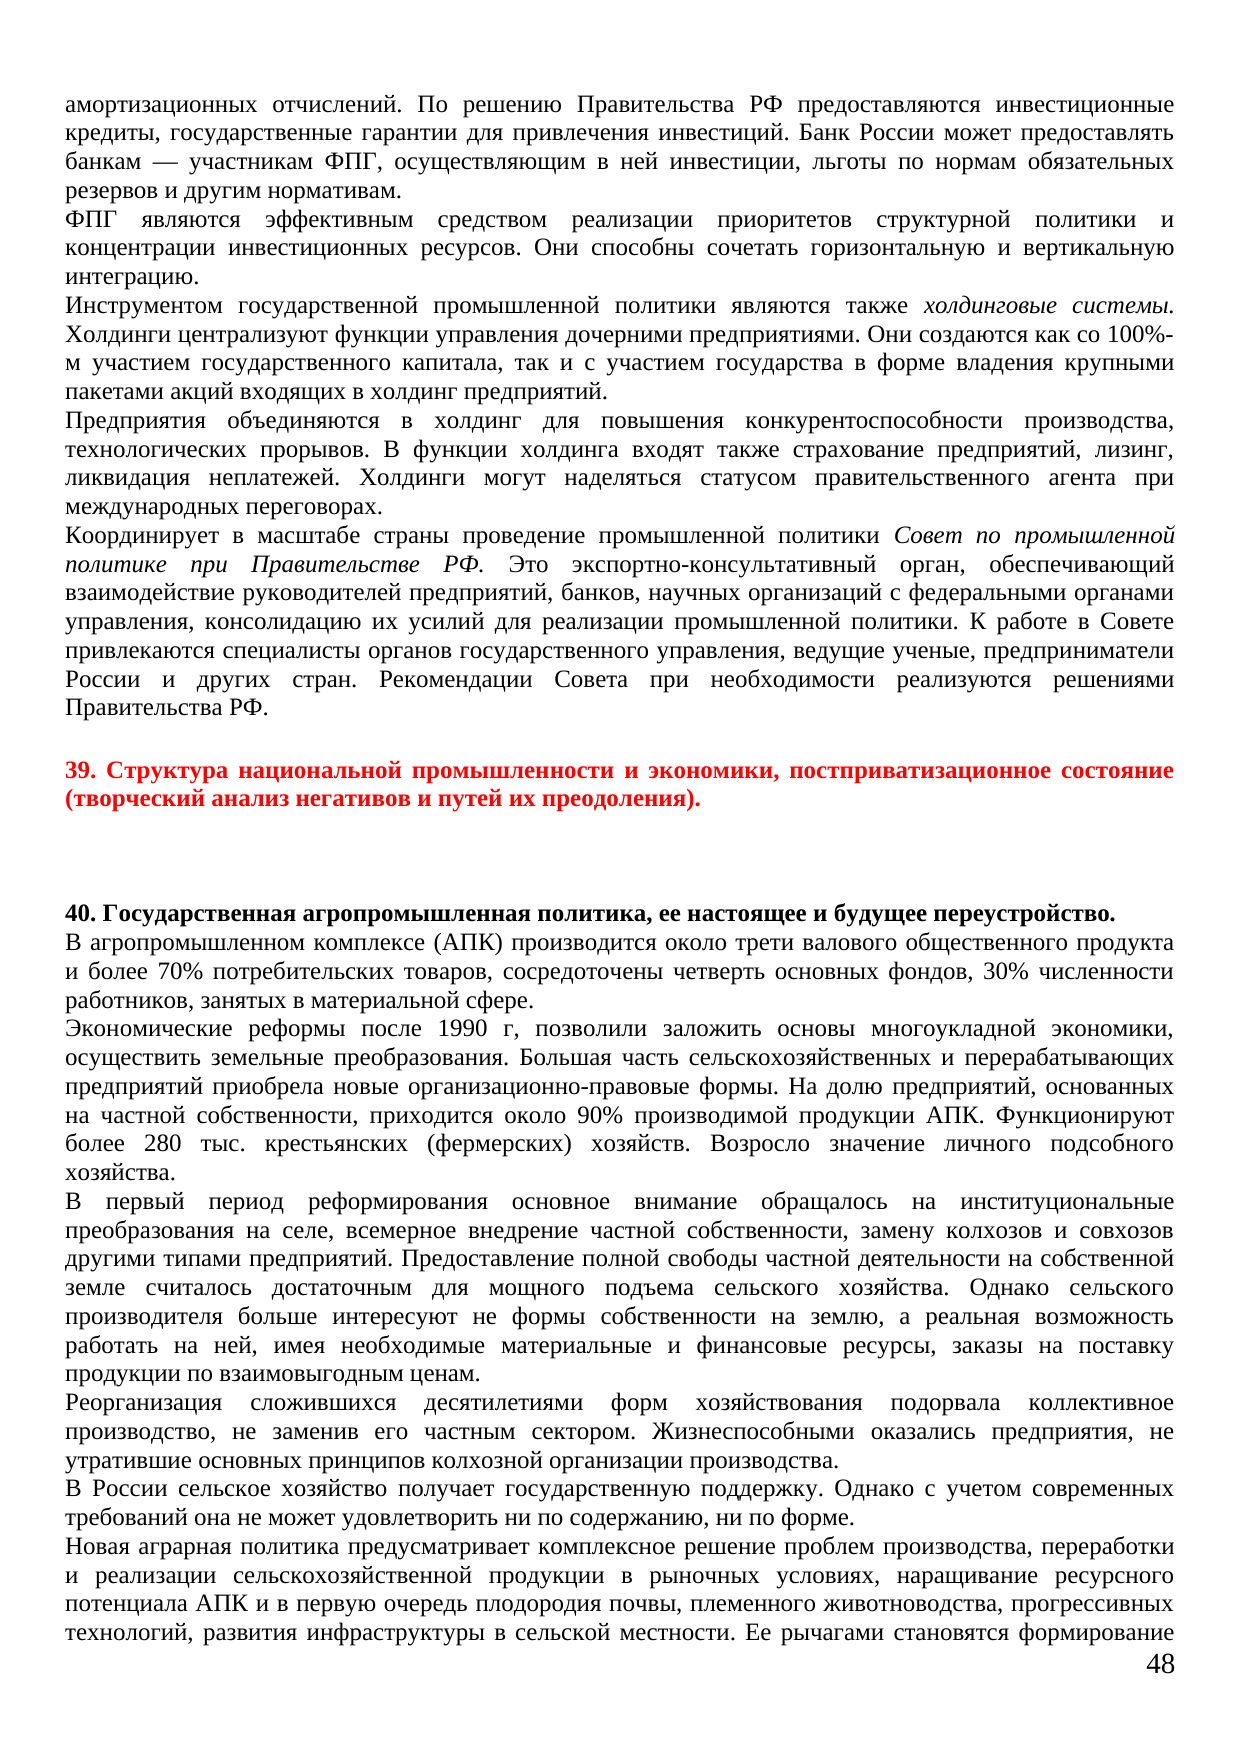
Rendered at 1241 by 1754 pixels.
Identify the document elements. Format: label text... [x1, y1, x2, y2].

text В России сельское хозяйство получает государственную поддержку. Однако с учетом современных требований она не может удовлетворить ни по содержанию, ни по форме. [65, 1473, 1175, 1531]
text ФПГ являются эффективным средством реализации приоритетов структурной политики и концентрации инвестиционных ресурсов. Они способны сочетать горизонтальную и вертикальную интеграцию. [65, 204, 1175, 290]
text Координирует в масштабе страны проведение промышленной политики Совет по промышленной политике при Правительстве РФ. Это экспортно-консультативный орган, обеспечивающий взаимодействие руководителей предприятий, банков, научных организаций с федеральными органами управления, консолидацию их усилий для реализации промышленной политики. К работе в Совете привлекаются специалисты органов государственного управления, ведущие ученые, предприниматели России и других стран. Рекомендации Совета при необходимости реализуются решениями Правительства РФ. [65, 520, 1175, 721]
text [65, 1531, 1175, 1646]
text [65, 89, 1175, 204]
text В первый период реформирования основное внимание обращалось на институциональные преобразования на селе, всемерное внедрение частной собственности, замену колхозов и совхозов другими типами предприятий. Предоставление полной свободы частной деятельности на собственной земле считалось достаточным для мощного подъема сельского хозяйства. Однако сельского производителя больше интересуют не формы собственности на землю, а реальная возможность работать на ней, имея необходимые материальные и финансовые ресурсы, заказы на поставку продукции по взаимовыгодным ценам. [65, 1186, 1175, 1387]
text 40. Государственная агропромышленная политика, ее настоящее и будущее переустройство. [65, 898, 1175, 927]
text Экономические реформы после , позволили заложить основы многоукладной экономики, осуществить земельные преобразования. Большая часть сельскохозяйственных и перерабатывающих предприятий приобрела новые организационно-правовые формы. На долю предприятий, основанных на частной собственности, приходится около 90% производимой продукции АПК. Функционируют более 280 тыс. крестьянских (фермерских) хозяйств. Возросло значение личного подсобного хозяйства. [65, 1013, 1175, 1186]
text 39. Структура национальной промышленности и экономики, постприватизационное состояние (творческий анализ негативов и путей их преодоления). [65, 755, 1175, 812]
text Предприятия объединяются в холдинг для повышения конкурентоспособности производства, технологических прорывов. В функции холдинга входят также страхование предприятий, лизинг, ликвидация неплатежей. Холдинги могут наделяться статусом правительственного агента при международных переговорах. [65, 405, 1175, 520]
text Реорганизация сложившихся десятилетиями форм хозяйствования подорвала коллективное производство, не заменив его частным сектором. Жизнеспособными оказались предприятия, не утратившие основных принципов колхозной организации производства. [65, 1387, 1175, 1473]
text Инструментом государственной промышленной политики являются также холдинговые системы. Холдинги централизуют функции управления дочерними предприятиями. Они создаются как со 100%-м участием государственного капитала, так и с участием государства в форме владения крупными пакетами акций входящих в холдинг предприятий. [65, 290, 1175, 405]
text В агропромышленном комплексе (АПК) производится около трети валового общественного продукта и более 70% потребительских товаров, сосредоточены четверть основных фондов, 30% численности работников, занятых в материальной сфере. [65, 927, 1175, 1013]
